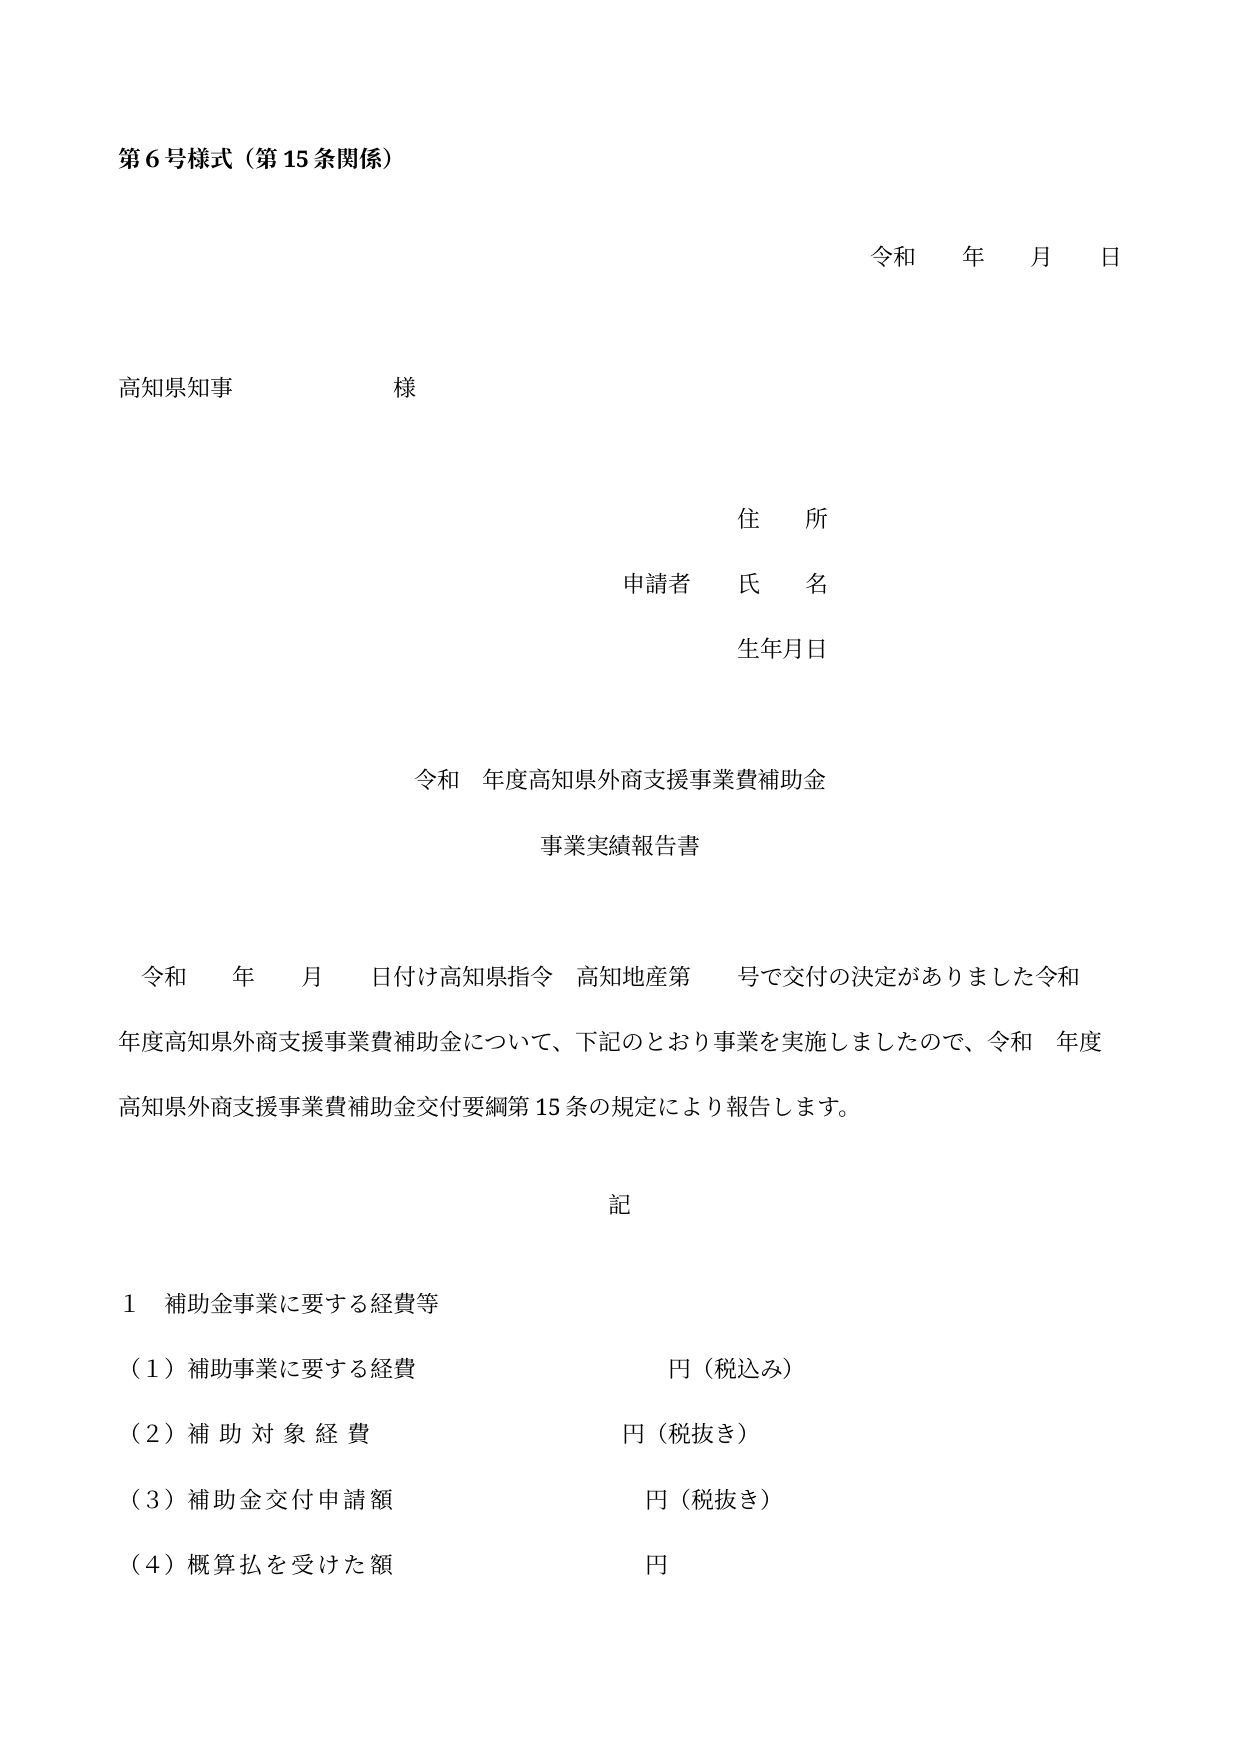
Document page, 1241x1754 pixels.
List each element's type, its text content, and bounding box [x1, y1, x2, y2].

text １ 補助金事業に要する経費等 [118, 1269, 1122, 1335]
subtitle 記 [118, 1171, 1122, 1237]
text 令和 年 月 日 [118, 223, 1122, 288]
text 住 所 [737, 484, 1122, 550]
text 令和 年 月 日付け高知県指令 高知地産第 号で交付の決定がありました令和 年度高知県外商支援事業費補助金について、下記のとおり事業を実施しましたので、令和 年度高知県外商支援事業費補助金交付要綱第15条の規定により報告します。 [118, 942, 1122, 1139]
text （１）補助事業に要する経費 円（税込み） [118, 1335, 1122, 1400]
subtitle 令和 年度高知県外商支援事業費補助金 [118, 746, 1122, 812]
text （２）補助対象経費 円（税抜き） [118, 1400, 1122, 1466]
subtitle 事業実績報告書 [118, 812, 1122, 877]
text （４）概算払を受けた額 円 [118, 1531, 1122, 1597]
text 申請者 氏 名 [622, 550, 1122, 615]
text 高知県知事 様 [118, 354, 1122, 419]
text 生年月日 [737, 615, 1122, 681]
text 第６号様式（第15条関係） [118, 125, 1122, 190]
text （３）補助金交付申請額 円（税抜き） [118, 1466, 1122, 1531]
